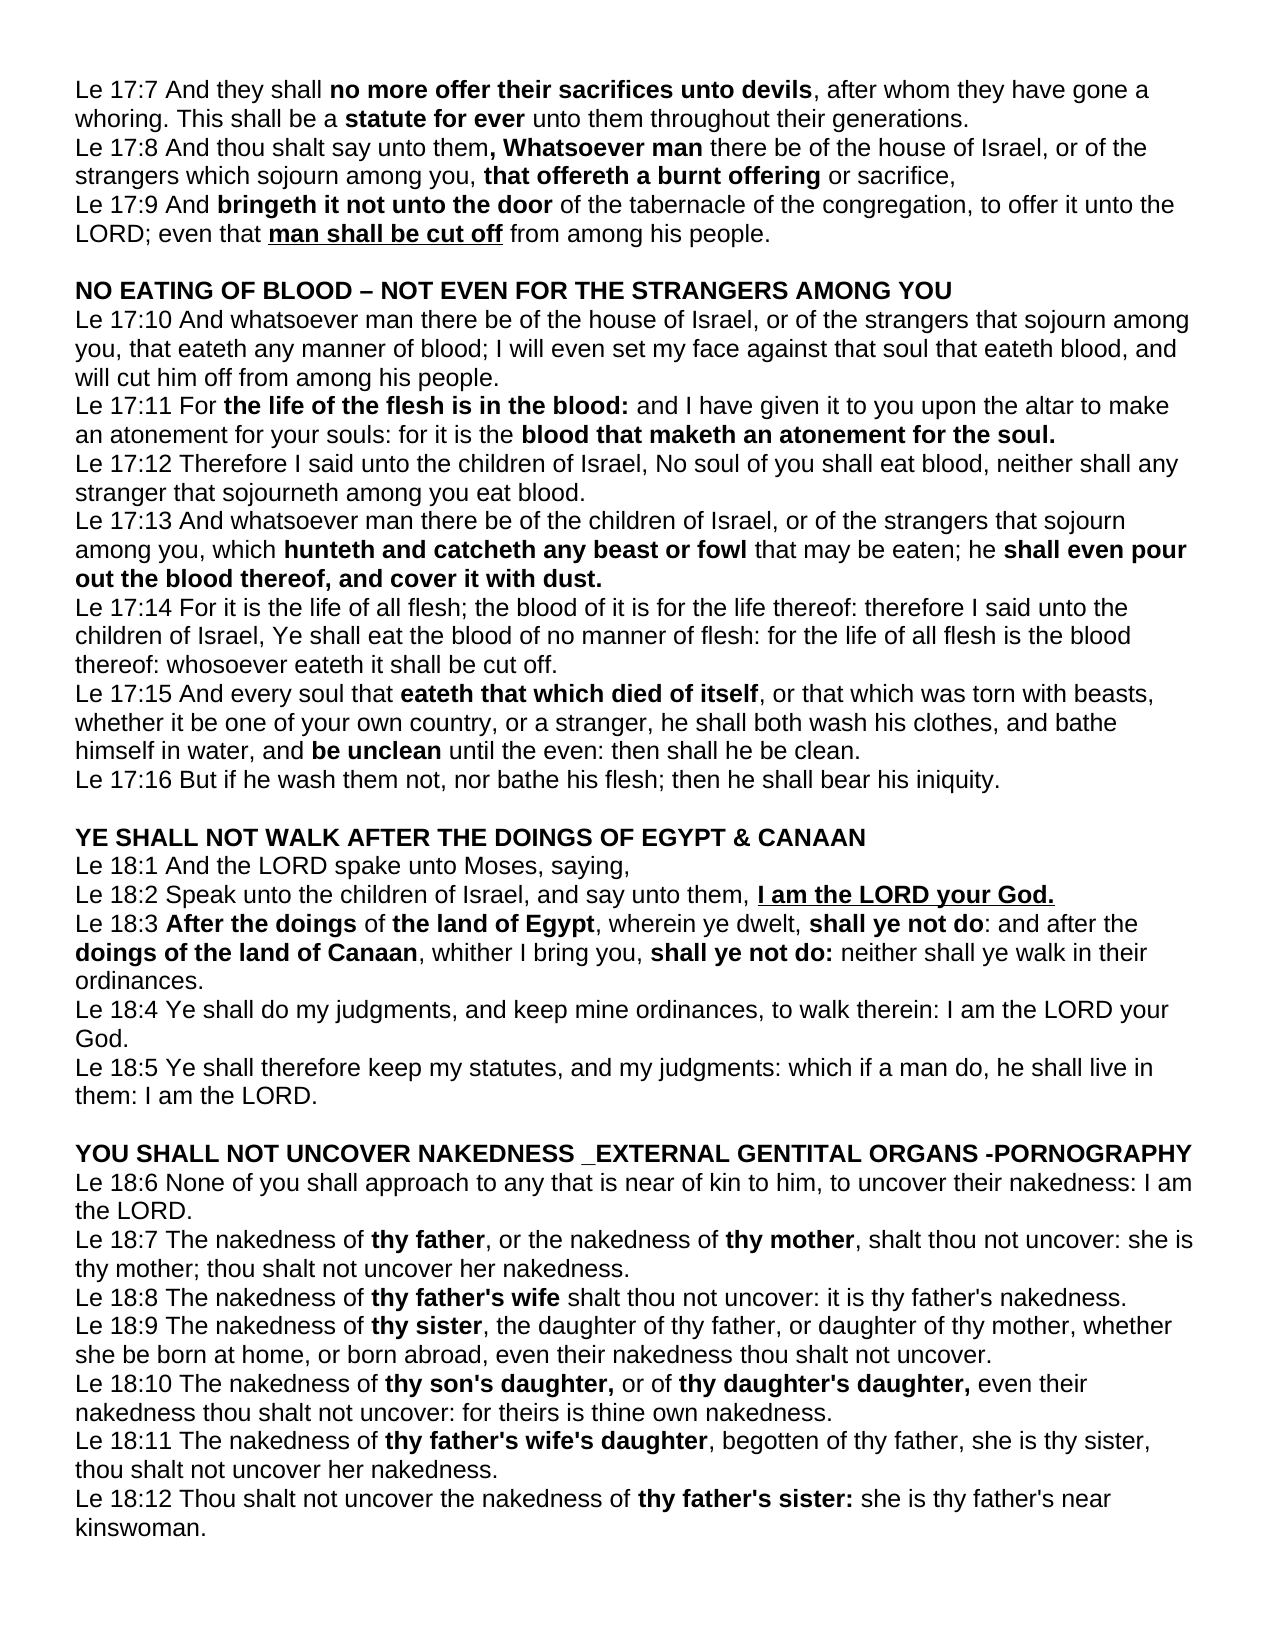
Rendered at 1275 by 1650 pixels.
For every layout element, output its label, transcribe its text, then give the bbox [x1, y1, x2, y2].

text Le 17:8 And thou shalt say unto them, Whatsoever man there be of the house of Israel, or of the strangers which sojourn among you, that offereth a burnt offering or sacrifice, [75, 132, 1200, 190]
text Le 18:9 The nakedness of thy sister, the daughter of thy father, or daughter of thy mother, whether she be born at home, or born abroad, even their nakedness thou shalt not uncover. [75, 1311, 1200, 1369]
text Le 17:14 For it is the life of all flesh; the blood of it is for the life thereof: therefore I said unto the children of Israel, Ye shall eat the blood of no manner of flesh: for the life of all flesh is the blood thereof: whosoever eateth it shall be cut off. [75, 592, 1200, 679]
text Le 17:10 And whatsoever man there be of the house of Israel, or of the strangers that sojourn among you, that eateth any manner of blood; I will even set my face against that soul that eateth blood, and will cut him off from among his people. [75, 305, 1200, 391]
text Le 18:7 The nakedness of thy father, or the nakedness of thy mother, shalt thou not uncover: she is thy mother; thou shalt not uncover her nakedness. [75, 1225, 1200, 1282]
text Le 18:3 After the doings of the land of Egypt, wherein ye dwelt, shall ye not do: and after the doings of the land of Canaan, whither I bring you, shall ye not do: neither shall ye walk in their ordinances. [75, 909, 1200, 995]
text Le 18:5 Ye shall therefore keep my statutes, and my judgments: which if a man do, he shall live in them: I am the LORD. [75, 1052, 1200, 1110]
text NO EATING OF BLOOD – NOT EVEN FOR THE STRANGERS AMONG YOU [75, 276, 1200, 305]
text Le 18:1 And the LORD spake unto Moses, saying, [75, 851, 1200, 880]
text Le 17:11 For the life of the flesh is in the blood: and I have given it to you upon the altar to make an atonement for your souls: for it is the blood that maketh an atonement for the soul. [75, 391, 1200, 449]
text Le 18:2 Speak unto the children of Israel, and say unto them, I am the LORD your God. [75, 880, 1200, 909]
text Le 17:12 Therefore I said unto the children of Israel, No soul of you shall eat blood, neither shall any stranger that sojourneth among you eat blood. [75, 449, 1200, 506]
text Le 18:4 Ye shall do my judgments, and keep mine ordinances, to walk therein: I am the LORD your God. [75, 995, 1200, 1052]
text Le 17:16 But if he wash them not, nor bathe his flesh; then he shall bear his iniquity. [75, 765, 1200, 794]
text Le 18:10 The nakedness of thy son's daughter, or of thy daughter's daughter, even their nakedness thou shalt not uncover: for theirs is thine own nakedness. [75, 1369, 1200, 1426]
text Le 17:7 And they shall no more offer their sacrifices unto devils, after whom they have gone a whoring. This shall be a statute for ever unto them throughout their generations. [75, 75, 1200, 132]
text Le 18:12 Thou shalt not uncover the nakedness of thy father's sister: she is thy father's near kinswoman. [75, 1484, 1200, 1541]
text Le 18:11 The nakedness of thy father's wife's daughter, begotten of thy father, she is thy sister, thou shalt not uncover her nakedness. [75, 1426, 1200, 1484]
text Le 18:8 The nakedness of thy father's wife shalt thou not uncover: it is thy father's nakedness. [75, 1282, 1200, 1311]
text Le 17:15 And every soul that eateth that which died of itself, or that which was torn with beasts, whether it be one of your own country, or a stranger, he shall both wash his clothes, and bathe himself in water, and be unclean until the even: then shall he be clean. [75, 679, 1200, 765]
text Le 18:6 None of you shall approach to any that is near of kin to him, to uncover their nakedness: I am the LORD. [75, 1167, 1200, 1225]
text YOU SHALL NOT UNCOVER NAKEDNESS _EXTERNAL GENTITAL ORGANS -PORNOGRAPHY [75, 1139, 1200, 1167]
text YE SHALL NOT WALK AFTER THE DOINGS OF EGYPT & CANAAN [75, 822, 1200, 851]
text Le 17:13 And whatsoever man there be of the children of Israel, or of the strangers that sojourn among you, which hunteth and catcheth any beast or fowl that may be eaten; he shall even pour out the blood thereof, and cover it with dust. [75, 506, 1200, 592]
text Le 17:9 And bringeth it not unto the door of the tabernacle of the congregation, to offer it unto the LORD; even that man shall be cut off from among his people. [75, 190, 1200, 247]
